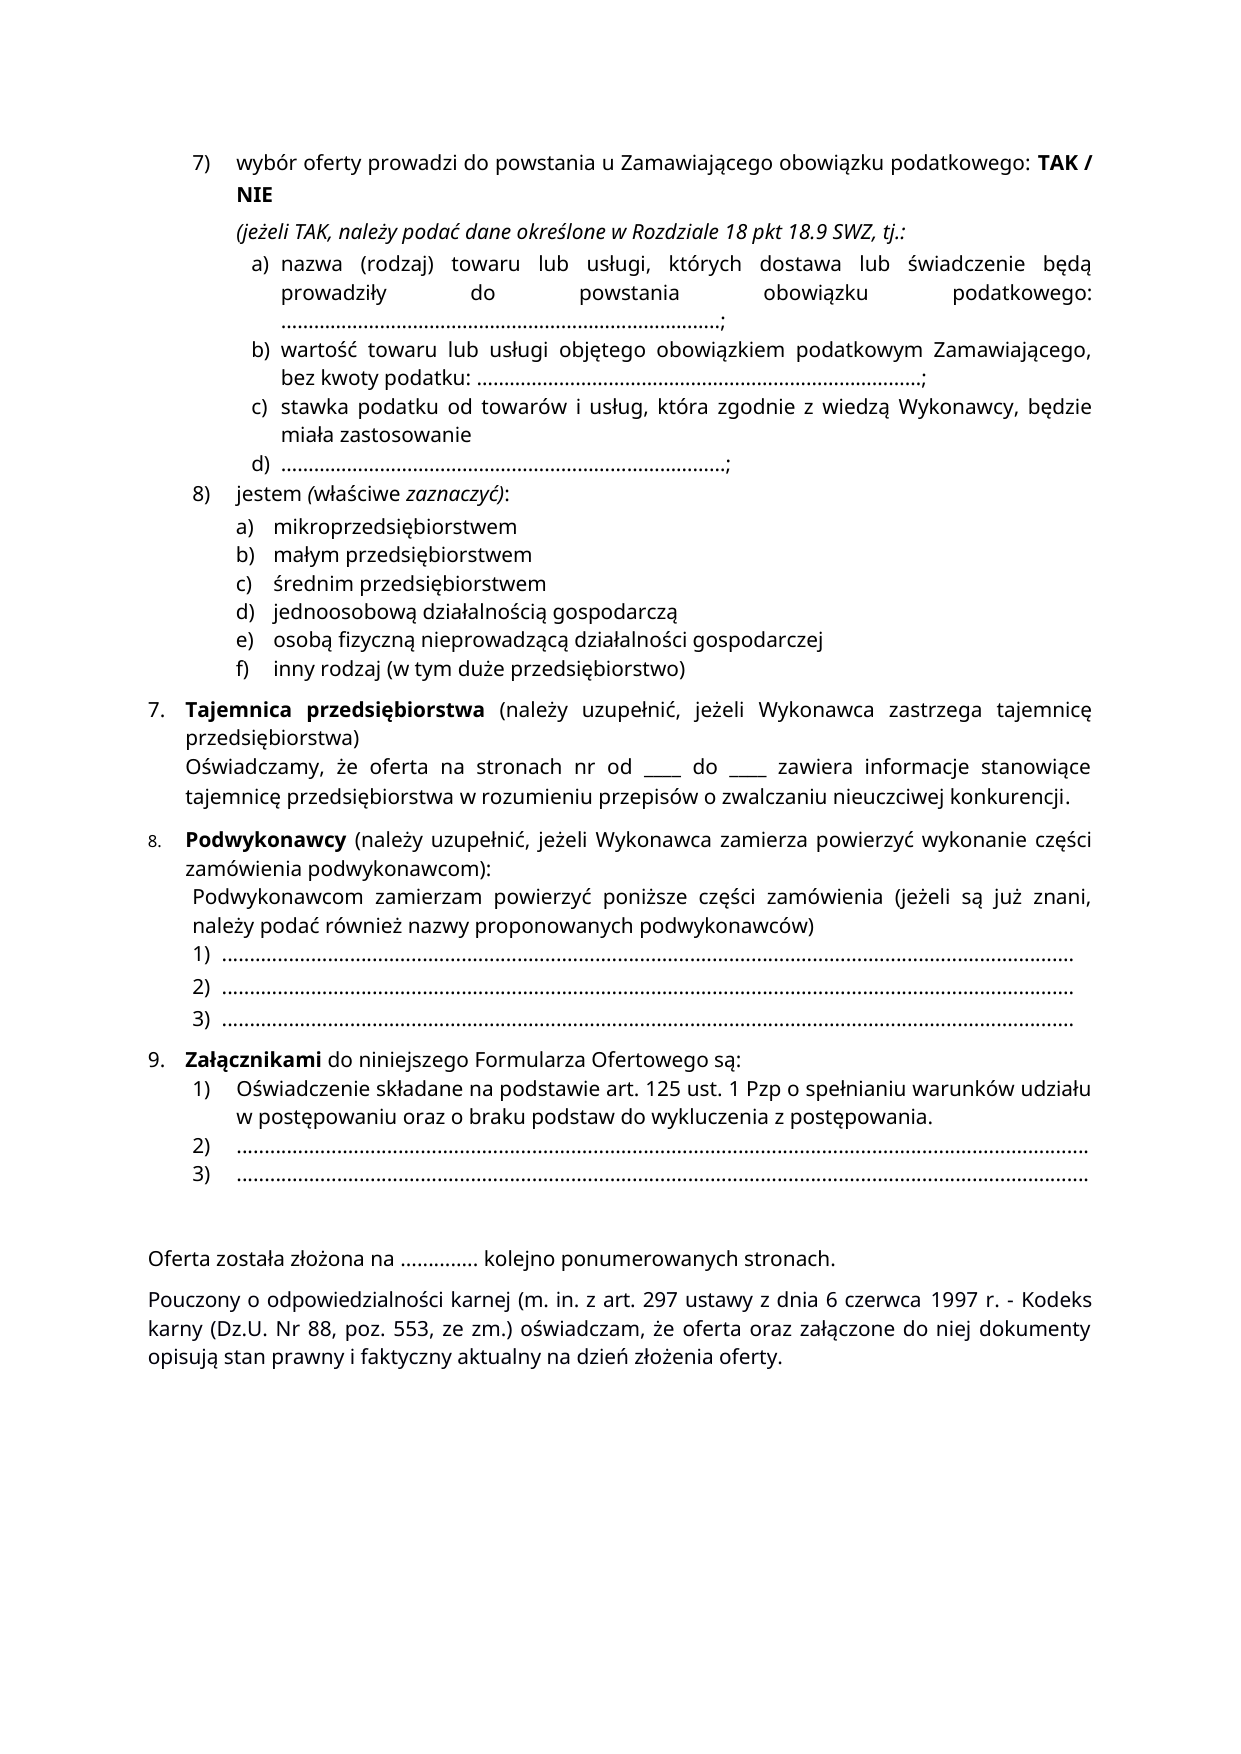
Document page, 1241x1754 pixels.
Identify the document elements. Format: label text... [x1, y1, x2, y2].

text Pouczony o odpowiedzialności karnej (m. in. z art. 297 ustawy z dnia 6 czerwca 1997 r. - Kodeks karny (Dz.U. Nr 88, poz. 553, ze zm.) oświadczam, że oferta oraz załączone do niej dokumenty opisują stan prawny i faktyczny aktualny na dzień złożenia oferty. [148, 1286, 1093, 1371]
list jestem (właściwe zaznaczyć): [192, 479, 1093, 508]
list ......................................................................................................................................................... [192, 1131, 1093, 1159]
list Podwykonawcy (należy uzupełnić, jeżeli Wykonawca zamierza powierzyć wykonanie części zamówienia podwykonawcom): [148, 826, 1093, 882]
list Oświadczamy, że oferta na stronach nr od ____ do ____ zawiera informacje stanowiące tajemnicę przedsiębiorstwa w rozumieniu przepisów o zwalczaniu nieuczciwej konkurencji. [185, 752, 1093, 811]
list mikroprzedsiębiorstwem [236, 512, 1093, 540]
list jednoosobową działalnością gospodarczą [236, 597, 1093, 626]
list wybór oferty prowadzi do powstania u Zamawiającego obowiązku podatkowego: TAK / NIE [192, 148, 1093, 209]
list ......................................................................................................................................................... [192, 1159, 1093, 1188]
list ………………………………………………………………………; [251, 449, 1093, 477]
list nazwa (rodzaj) towaru lub usługi, których dostawa lub świadczenie będą prowadziły do powstania obowiązku podatkowego: ……………………………………………………………………..; [251, 249, 1093, 335]
list ......................................................................................................................................................... [192, 1004, 1093, 1033]
list Załącznikami do niniejszego Formularza Ofertowego są: [148, 1046, 1093, 1074]
text Podwykonawcom zamierzam powierzyć poniższe części zamówienia (jeżeli są już znani, należy podać również nazwy proponowanych podwykonawców) [192, 882, 1093, 939]
list ......................................................................................................................................................... [192, 939, 1093, 968]
text (jeżeli TAK, należy podać dane określone w Rozdziale 18 pkt 18.9 SWZ, tj.: [236, 217, 1093, 245]
list osobą fizyczną nieprowadzącą działalności gospodarczej [236, 626, 1093, 654]
list małym przedsiębiorstwem [236, 540, 1093, 569]
list stawka podatku od towarów i usług, która zgodnie z wiedzą Wykonawcy, będzie miała zastosowanie [251, 392, 1093, 449]
list Oświadczenie składane na podstawie art. 125 ust. 1 Pzp o spełnianiu warunków udziału w postępowaniu oraz o braku podstaw do wykluczenia z postępowania. [192, 1074, 1093, 1131]
text Oferta została złożona na .............. kolejno ponumerowanych stronach. [148, 1244, 1093, 1273]
list Tajemnica przedsiębiorstwa (należy uzupełnić, jeżeli Wykonawca zastrzega tajemnicę przedsiębiorstwa) [148, 695, 1093, 752]
list średnim przedsiębiorstwem [236, 569, 1093, 597]
list inny rodzaj (w tym duże przedsiębiorstwo) [236, 654, 1093, 682]
list wartość towaru lub usługi objętego obowiązkiem podatkowym Zamawiającego, bez kwoty podatku: ………………………………………………………………………; [251, 335, 1093, 392]
list ......................................................................................................................................................... [192, 972, 1093, 1000]
